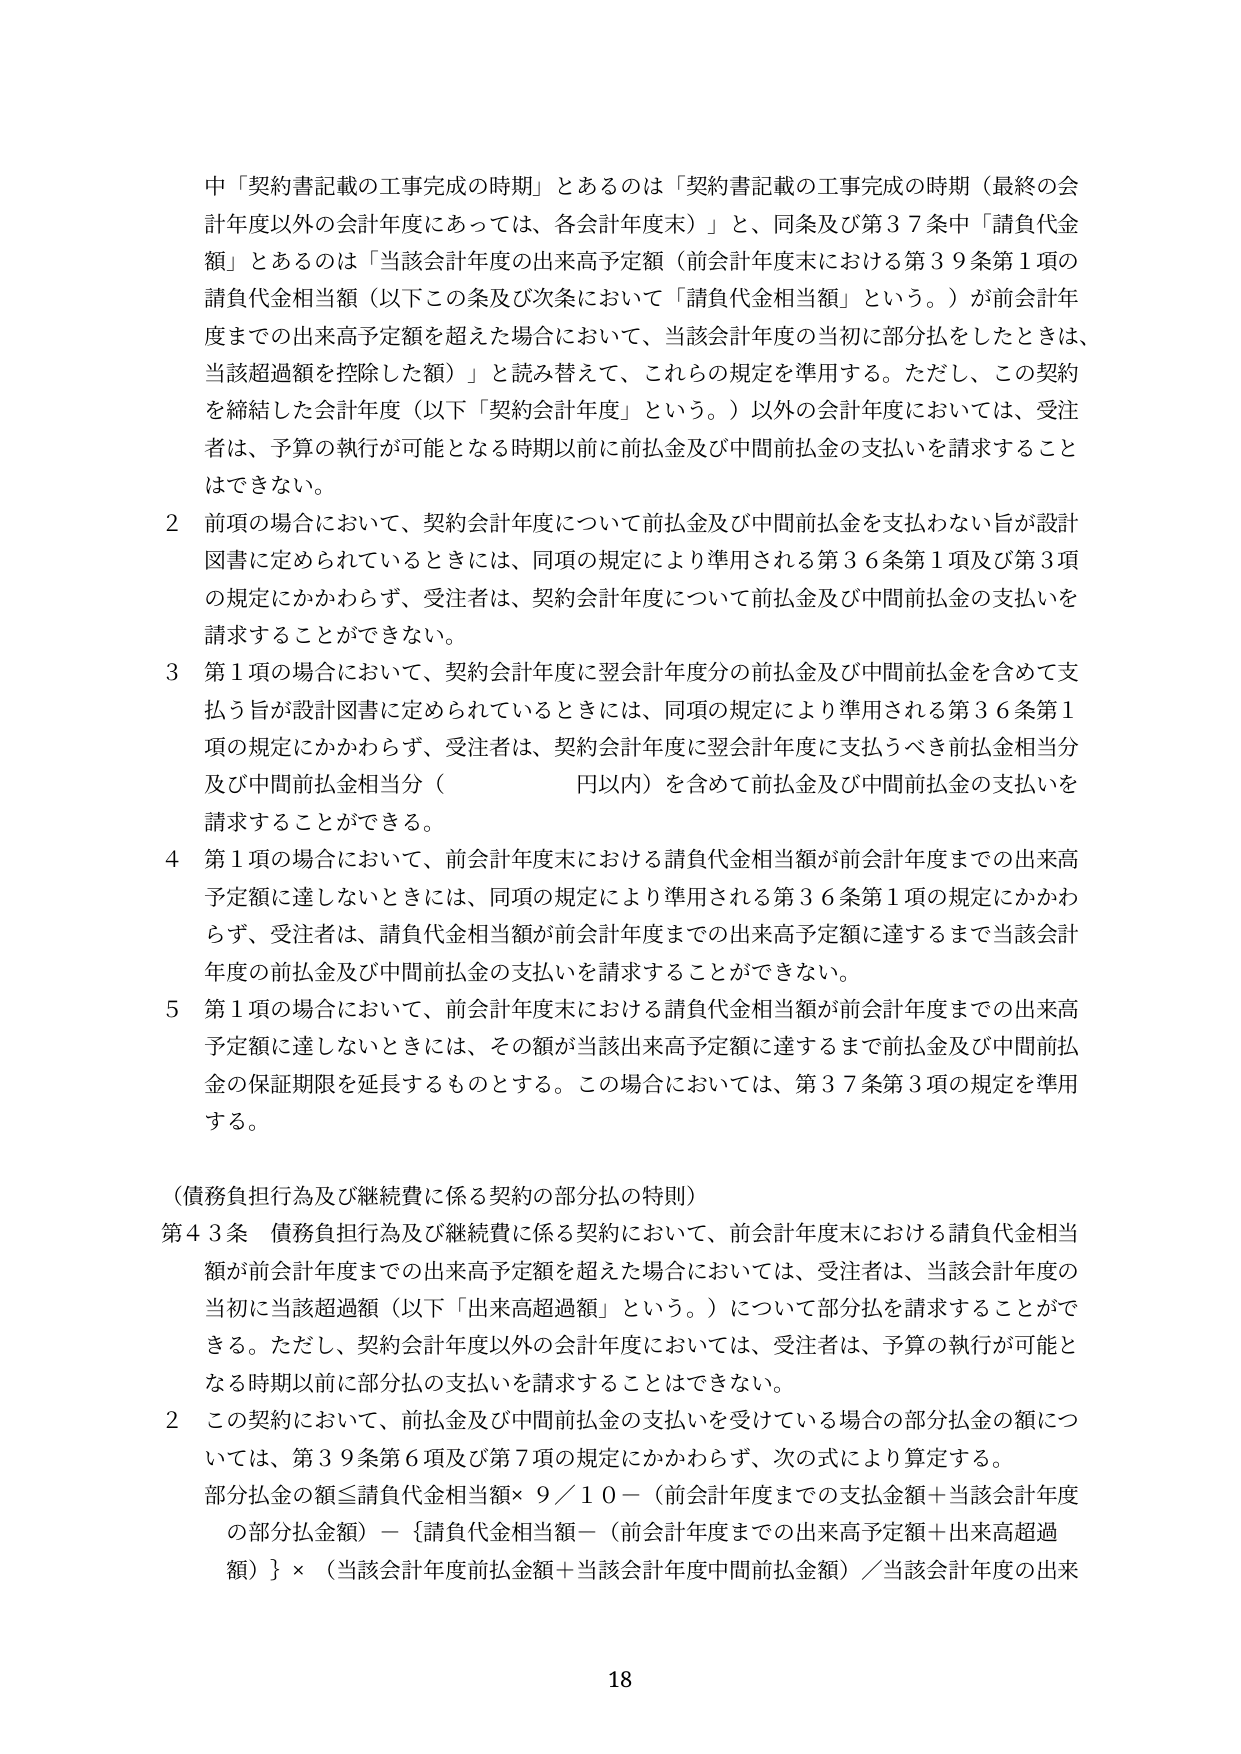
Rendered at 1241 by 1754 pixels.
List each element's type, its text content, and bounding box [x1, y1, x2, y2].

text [161, 1475, 1079, 1587]
text ２ 前項の場合において、契約会計年度について前払金及び中間前払金を支払わない旨が設計図書に定められているときには、同項の規定により準用される第３６条第１項及び第３項の規定にかかわらず、受注者は、契約会計年度について前払金及び中間前払金の支払いを請求することができない。 [161, 503, 1079, 653]
text （債務負担行為及び継続費に係る契約の部分払の特則） [161, 1176, 1079, 1213]
text 第４３条 債務負担行為及び継続費に係る契約において、前会計年度末における請負代金相当額が前会計年度までの出来高予定額を超えた場合においては、受注者は、当該会計年度の当初に当該超過額（以下「出来高超過額」という。）について部分払を請求することができる。ただし、契約会計年度以外の会計年度においては、受注者は、予算の執行が可能となる時期以前に部分払の支払いを請求することはできない。 [161, 1213, 1079, 1401]
text ５ 第１項の場合において、前会計年度末における請負代金相当額が前会計年度までの出来高予定額に達しないときには、その額が当該出来高予定額に達するまで前払金及び中間前払金の保証期限を延長するものとする。この場合においては、第３７条第３項の規定を準用する。 [161, 989, 1079, 1139]
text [161, 166, 1079, 503]
text ４ 第１項の場合において、前会計年度末における請負代金相当額が前会計年度までの出来高予定額に達しないときには、同項の規定により準用される第３６条第１項の規定にかかわらず、受注者は、請負代金相当額が前会計年度までの出来高予定額に達するまで当該会計年度の前払金及び中間前払金の支払いを請求することができない。 [161, 839, 1079, 989]
text ３ 第１項の場合において、契約会計年度に翌会計年度分の前払金及び中間前払金を含めて支払う旨が設計図書に定められているときには、同項の規定により準用される第３６条第１項の規定にかかわらず、受注者は、契約会計年度に翌会計年度に支払うべき前払金相当分及び中間前払金相当分（ 円以内）を含めて前払金及び中間前払金の支払いを請求することができる。 [161, 653, 1079, 839]
text ２ この契約において、前払金及び中間前払金の支払いを受けている場合の部分払金の額については、第３９条第６項及び第７項の規定にかかわらず、次の式により算定する。 [161, 1401, 1079, 1475]
